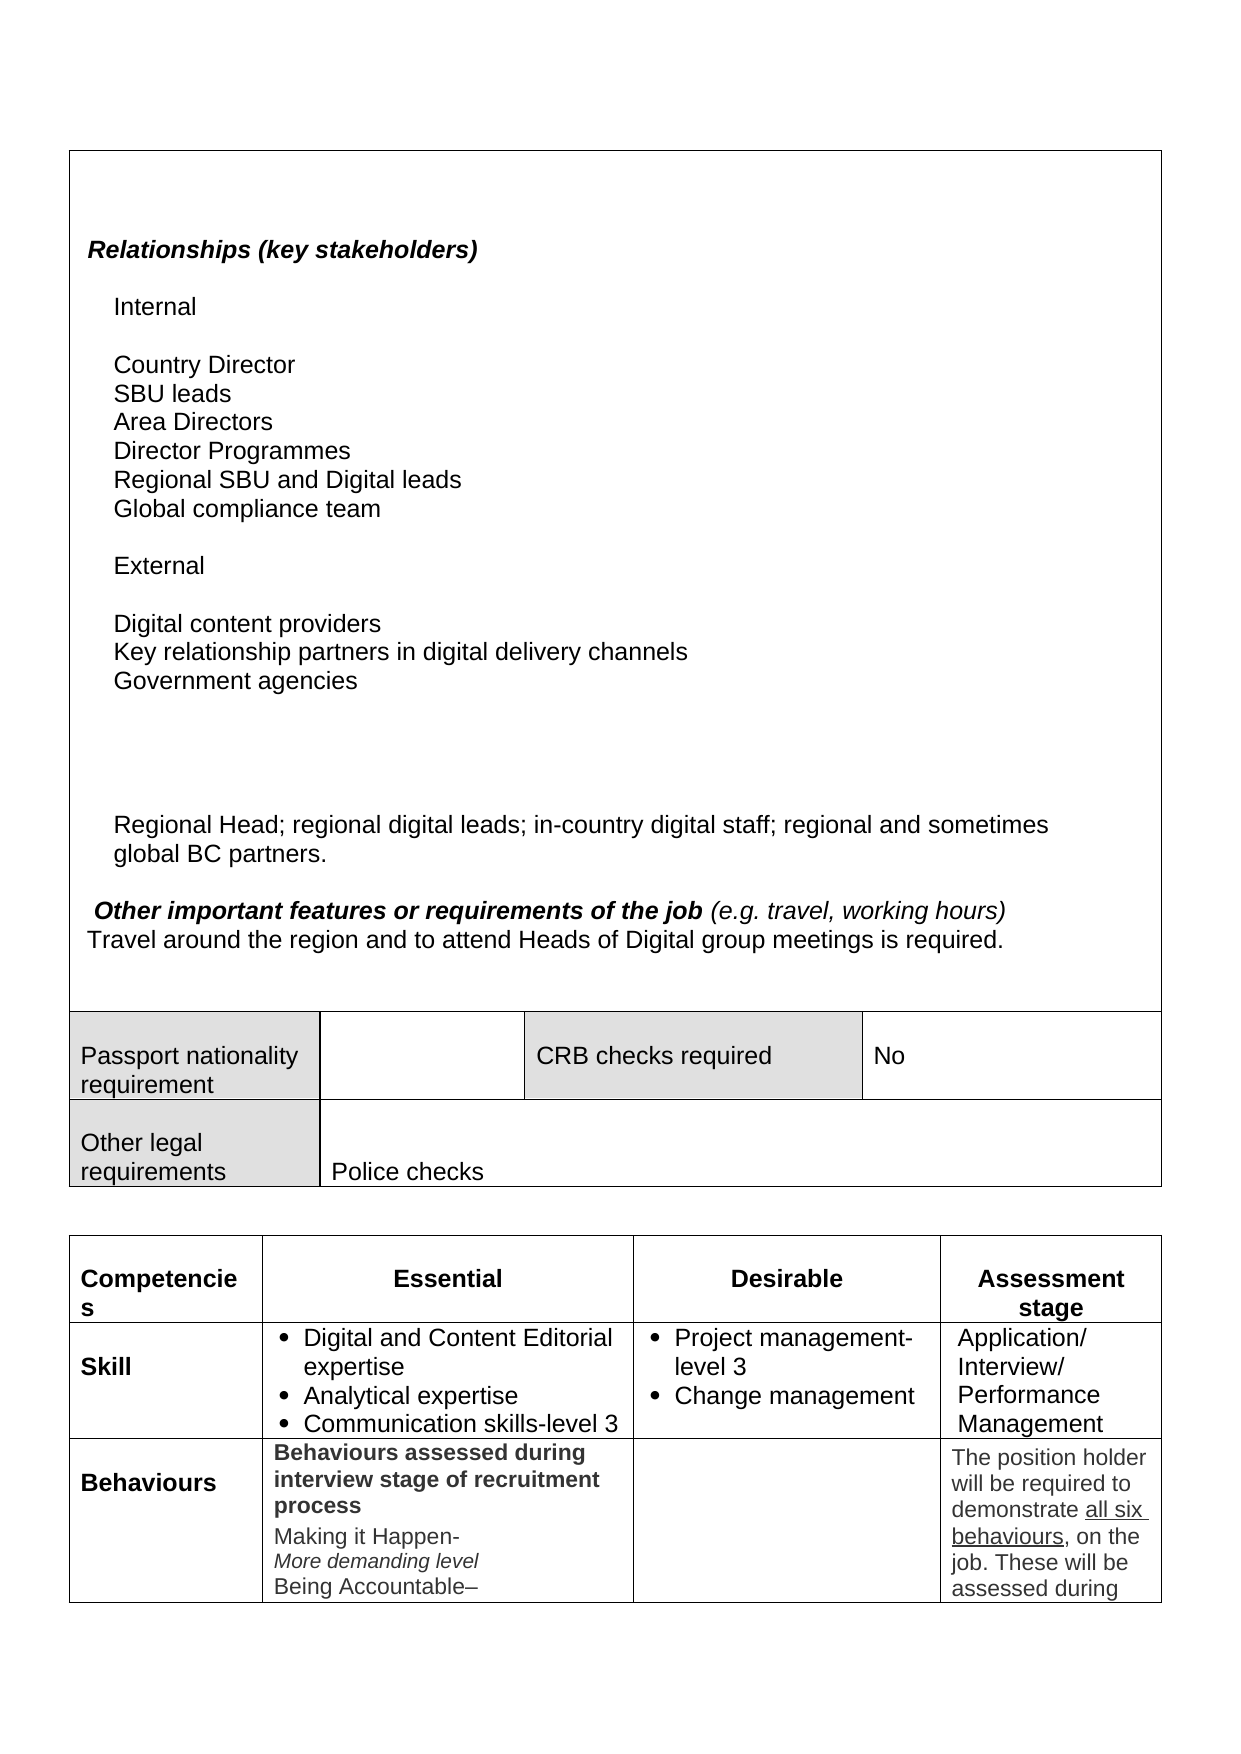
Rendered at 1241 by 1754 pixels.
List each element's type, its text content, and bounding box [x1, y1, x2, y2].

table_header Essential [263, 1236, 633, 1322]
table_cell No [863, 1012, 1161, 1098]
table_cell Other legal requirements [70, 1100, 319, 1186]
table_header Assessment stage [941, 1236, 1161, 1322]
table_cell Application/ Interview/ Performance Management [941, 1323, 1161, 1438]
table_cell Passport nationality requirement [70, 1012, 319, 1098]
table_cell Police checks [321, 1100, 1161, 1186]
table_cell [263, 1439, 633, 1602]
table_cell Behaviours [70, 1439, 262, 1602]
table_header Desirable [634, 1236, 940, 1322]
table_cell Project management-level 3 Change management [634, 1323, 940, 1438]
table_cell Digital and Content Editorial expertise Analytical expertise Communication skills-level 3 [263, 1323, 633, 1438]
table_cell Skill [70, 1323, 262, 1438]
table_cell CRB checks required [525, 1012, 862, 1098]
table_cell [634, 1439, 940, 1602]
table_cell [941, 1439, 1161, 1602]
table_header Competencies [70, 1236, 262, 1322]
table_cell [70, 151, 1161, 1011]
table_cell [321, 1012, 524, 1098]
